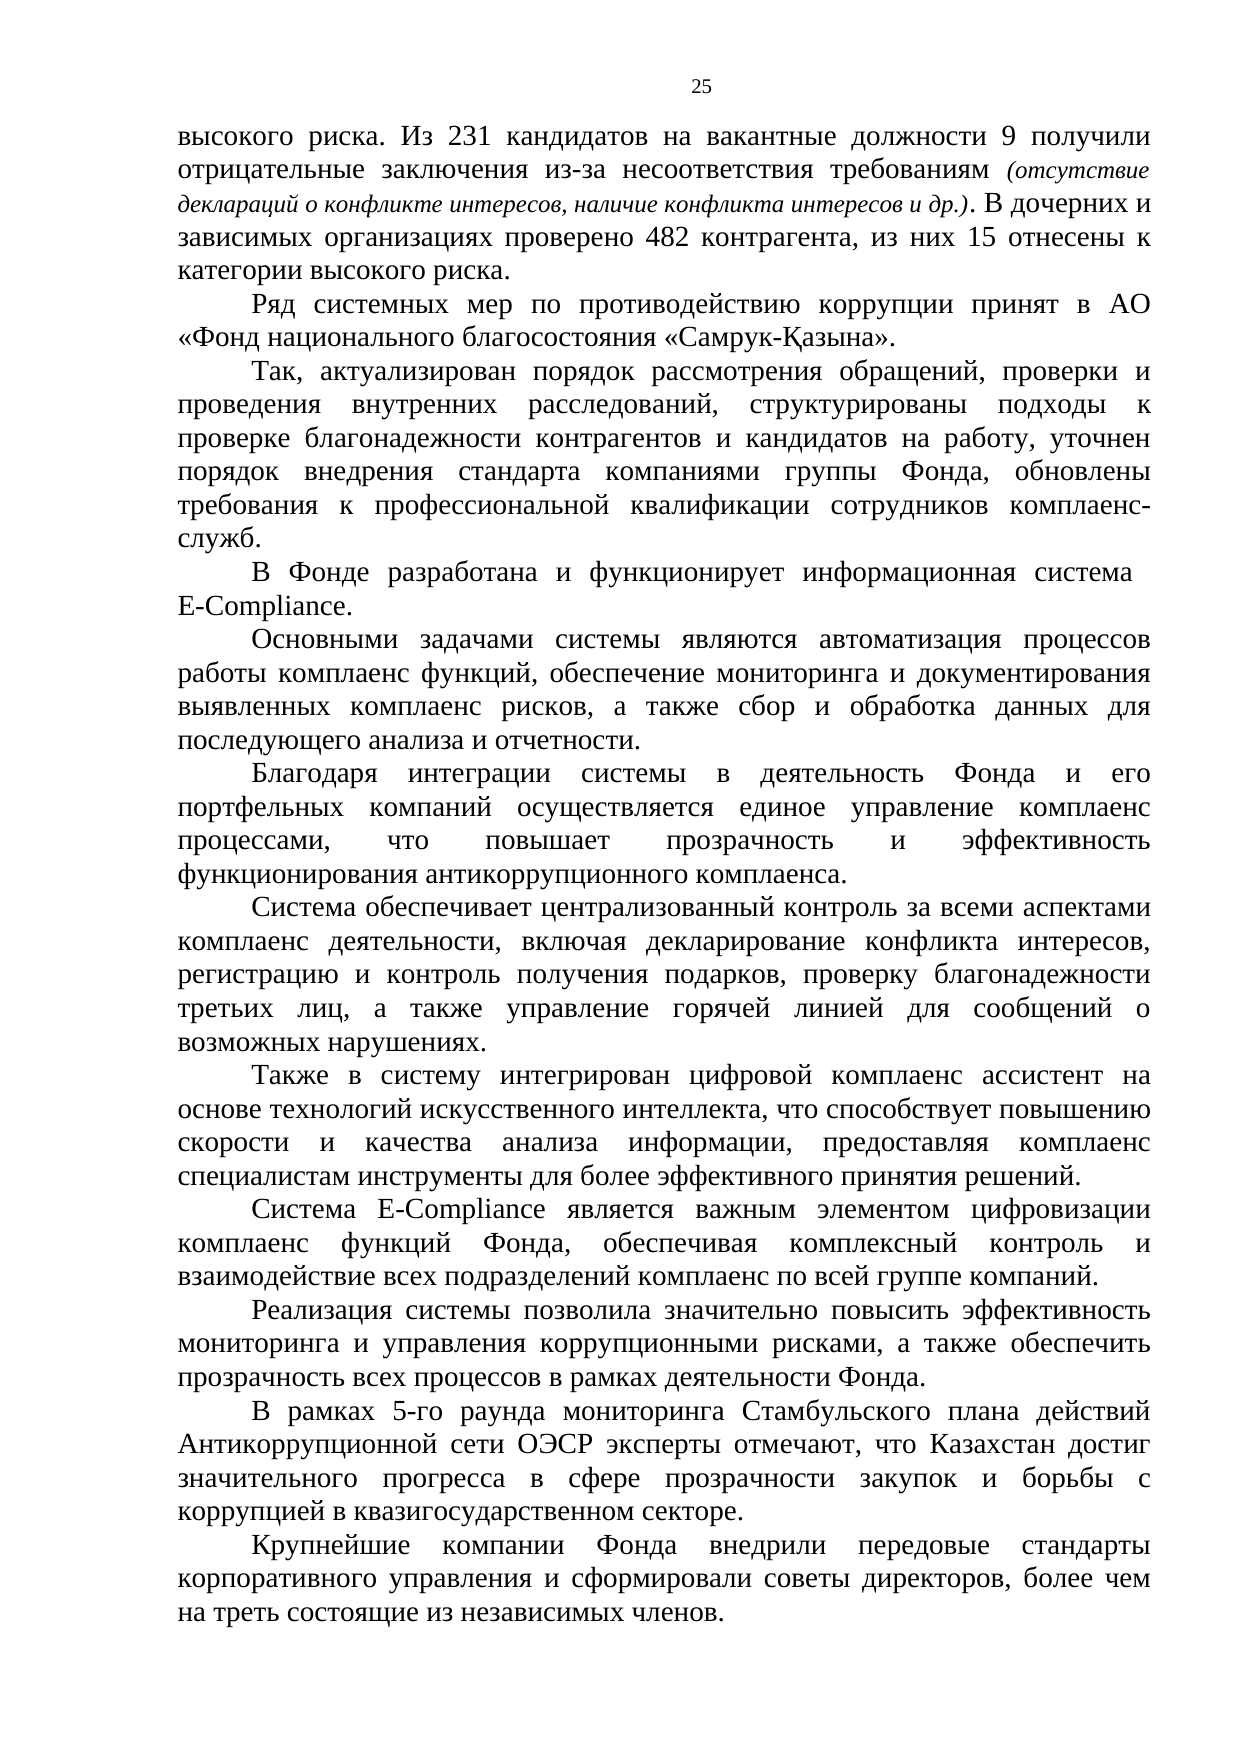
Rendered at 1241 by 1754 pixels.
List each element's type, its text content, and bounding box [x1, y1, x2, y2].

text Так, актуализирован порядок рассмотрения обращений, проверки и проведения внутренних расследований, структурированы подходы к проверке благонадежности контрагентов и кандидатов на работу, уточнен порядок внедрения стандарта компаниями группы Фонда, обновлены требования к профессиональной квалификации сотрудников комплаенс-служб. [177, 353, 1152, 554]
text Также в систему интегрирован цифровой комплаенс ассистент на основе технологий искусственного интеллекта, что способствует повышению скорости и качества анализа информации, предоставляя комплаенс специалистам инструменты для более эффективного принятия решений. [177, 1057, 1152, 1191]
text Система E-Compliance является важным элементом цифровизации комплаенс функций Фонда, обеспечивая комплексный контроль и взаимодействие всех подразделений комплаенс по всей группе компаний. [177, 1191, 1152, 1292]
text В Фонде разработана и функционирует информационная система E-Compliance. [177, 554, 1152, 621]
text Реализация системы позволила значительно повысить эффективность мониторинга и управления коррупционными рисками, а также обеспечить прозрачность всех процессов в рамках деятельности Фонда. [177, 1292, 1152, 1393]
text Крупнейшие компании Фонда внедрили передовые стандарты корпоративного управления и сформировали советы директоров, более чем на треть состоящие из независимых членов. [177, 1527, 1152, 1627]
text Благодаря интеграции системы в деятельность Фонда и его портфельных компаний осуществляется единое управление комплаенс процессами, что повышает прозрачность и эффективность функционирования антикоррупционного комплаенса. [177, 755, 1152, 889]
text Ряд системных мер по противодействию коррупции принят в АО «Фонд национального благосостояния «Самрук-Қазына». [177, 286, 1152, 353]
text В рамках 5-го раунда мониторинга Стамбульского плана действий Антикоррупционной сети ОЭСР эксперты отмечают, что Казахстан достиг значительного прогресса в сфере прозрачности закупок и борьбы с коррупцией в квазигосударственном секторе. [177, 1393, 1152, 1527]
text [177, 118, 1152, 286]
text Система обеспечивает централизованный контроль за всеми аспектами комплаенс деятельности, включая декларирование конфликта интересов, регистрацию и контроль получения подарков, проверку благонадежности третьих лиц, а также управление горячей линией для сообщений о возможных нарушениях. [177, 889, 1152, 1057]
text Основными задачами системы являются автоматизация процессов работы комплаенс функций, обеспечение мониторинга и документирования выявленных комплаенс рисков, а также сбор и обработка данных для последующего анализа и отчетности. [177, 621, 1152, 755]
